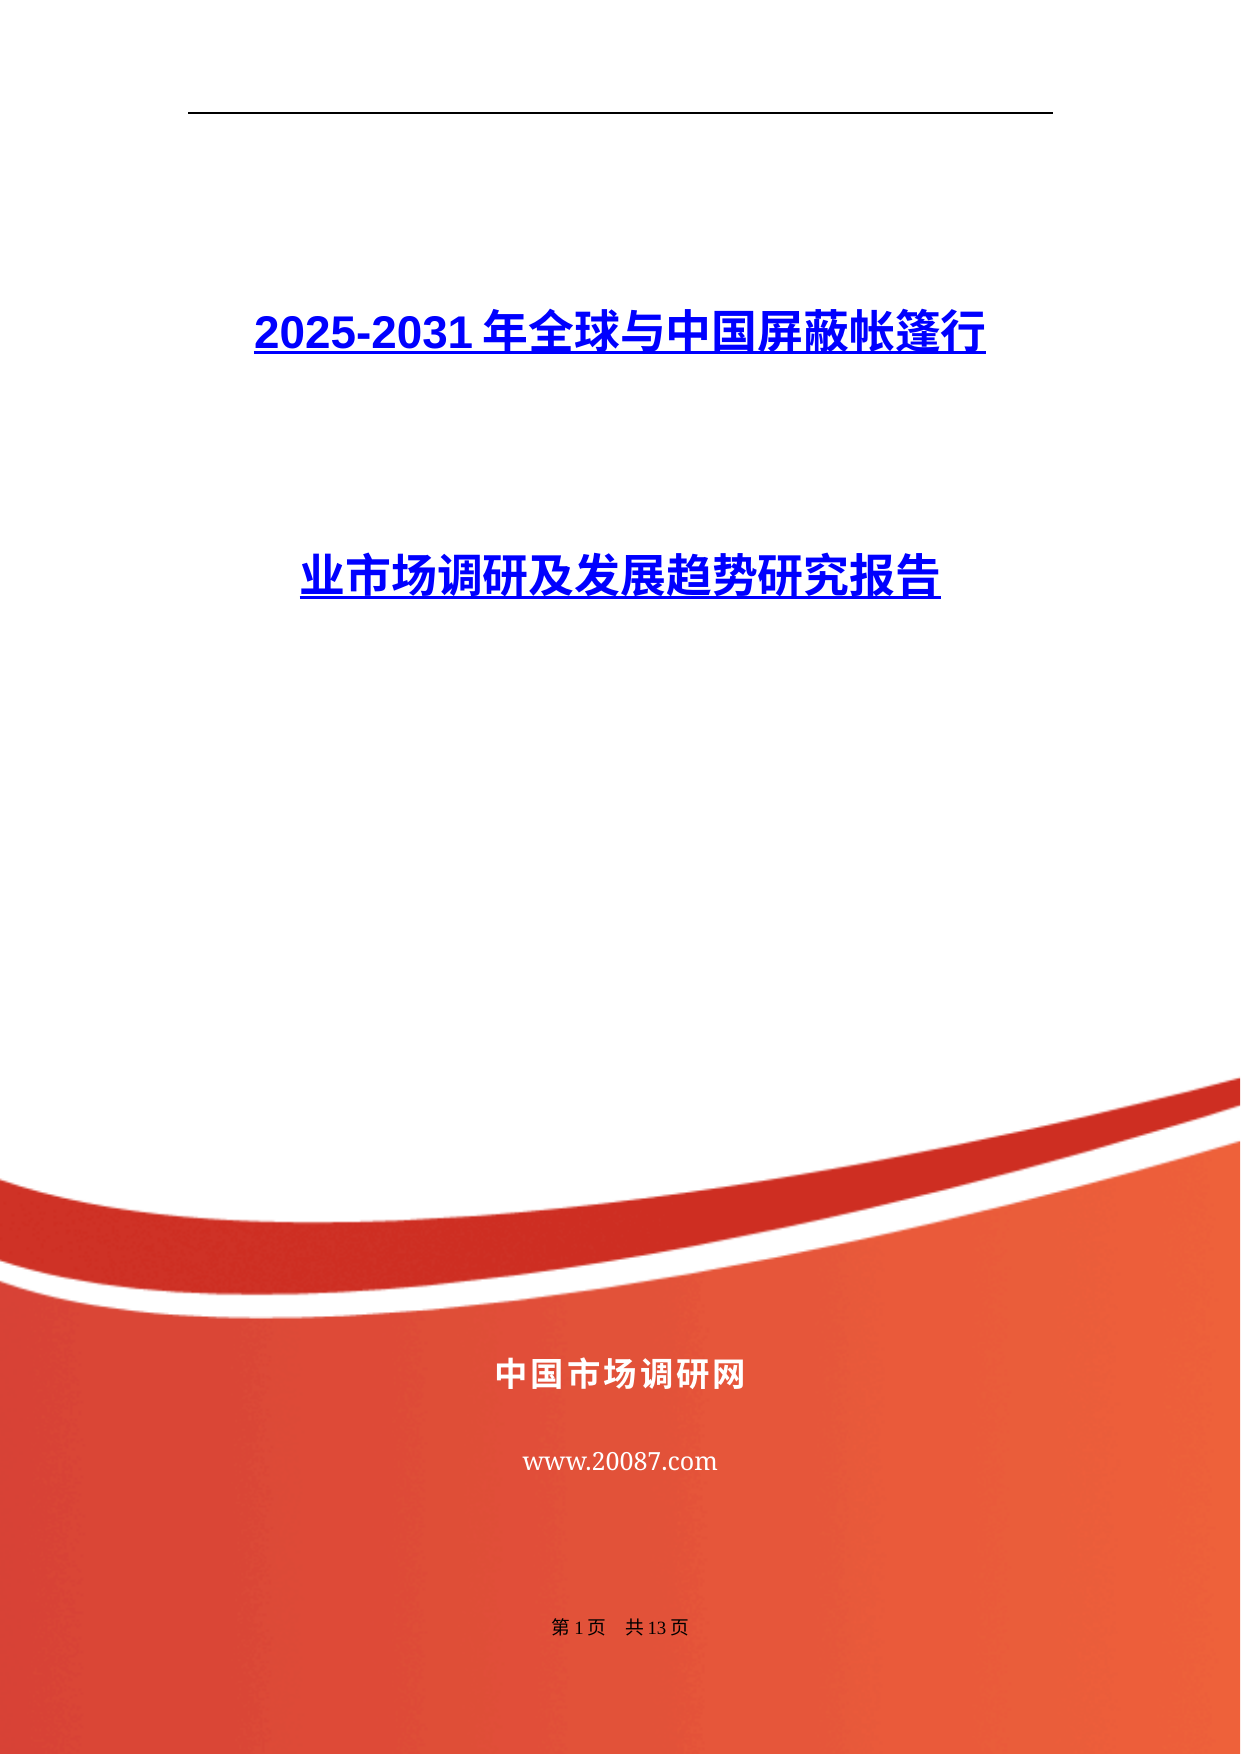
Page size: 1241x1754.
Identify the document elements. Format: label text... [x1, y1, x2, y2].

picture [0, 1006, 1241, 1754]
text www.20087.com [187, 1428, 1053, 1493]
subtitle 中国市场调研网 [187, 1339, 1053, 1404]
table_header 2025-2031年全球与中国屏蔽帐篷行业市场调研及发展趋势研究报告 [188, 207, 1053, 773]
